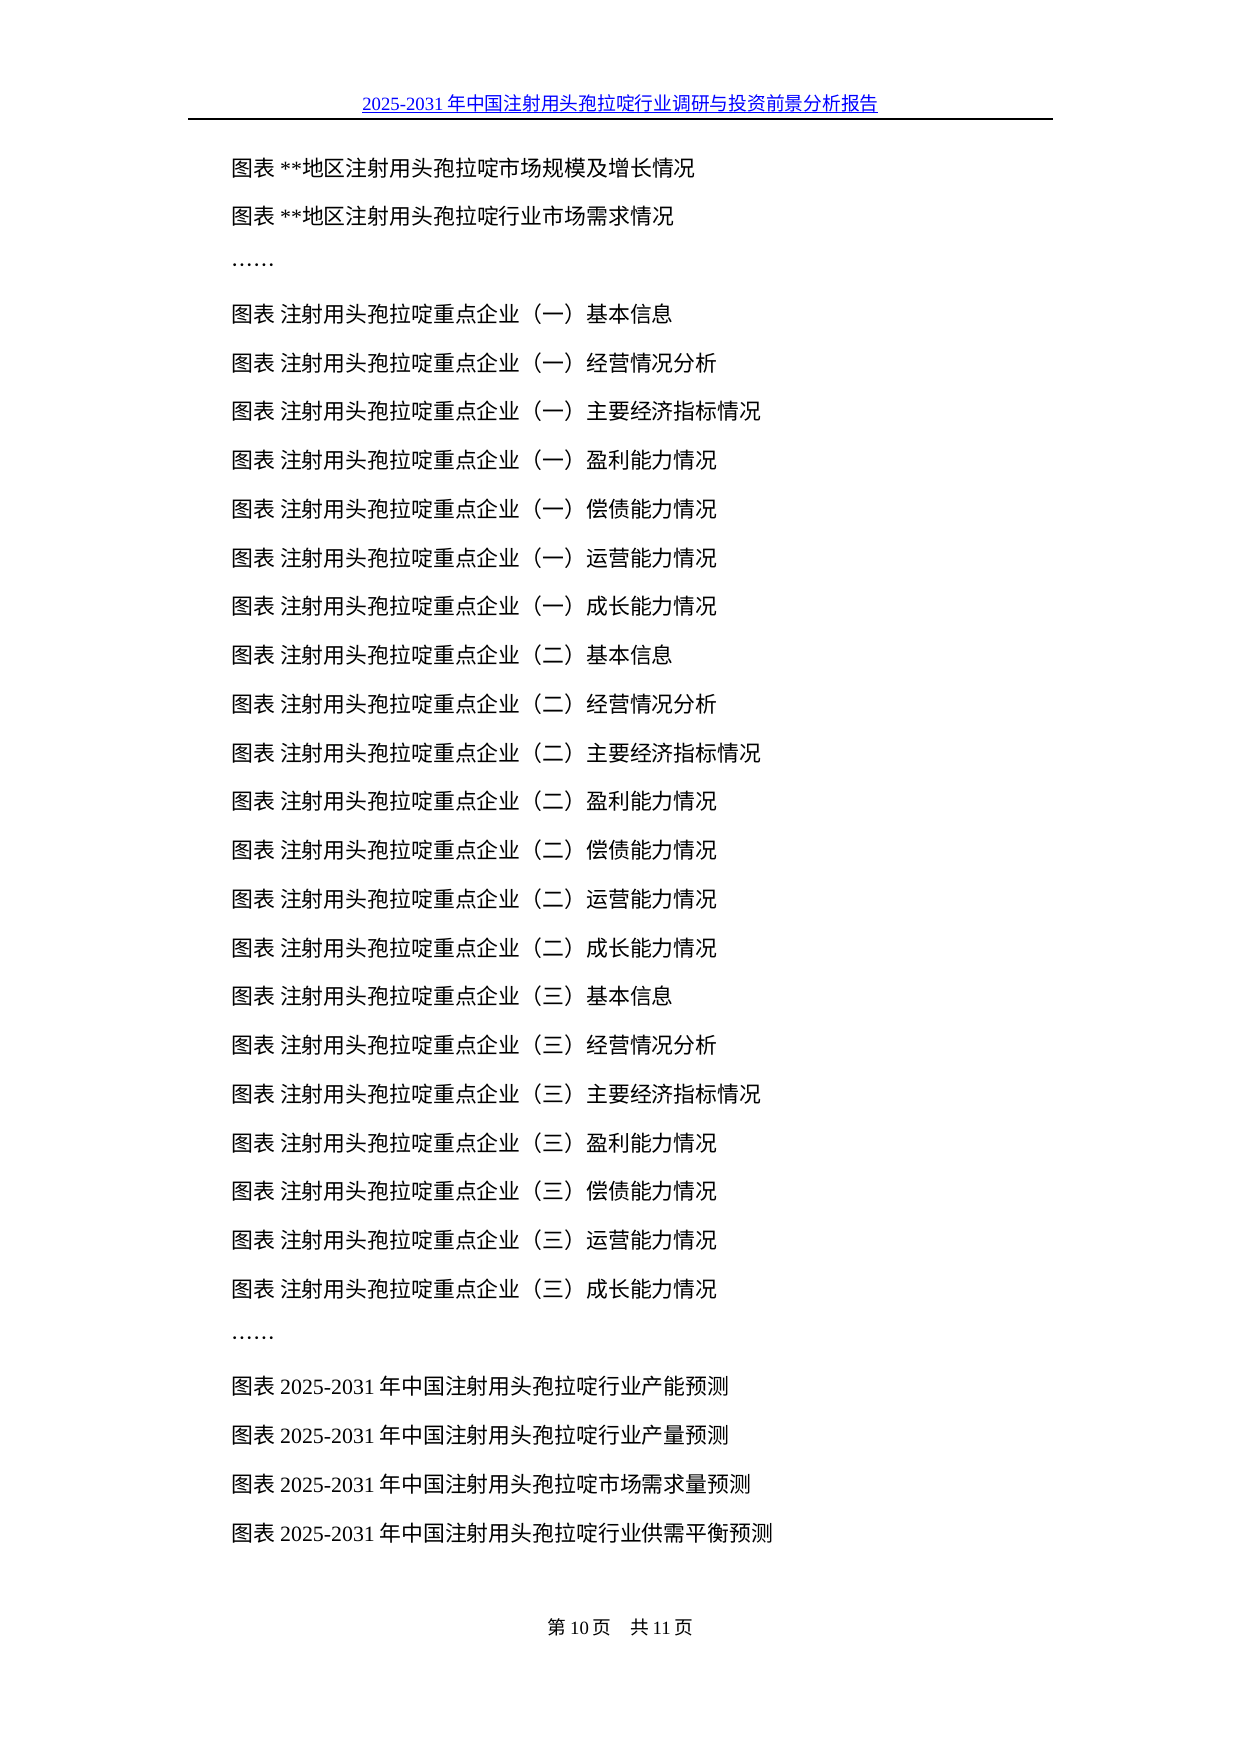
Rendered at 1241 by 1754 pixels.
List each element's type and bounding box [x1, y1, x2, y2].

text [187, 150, 1053, 1548]
